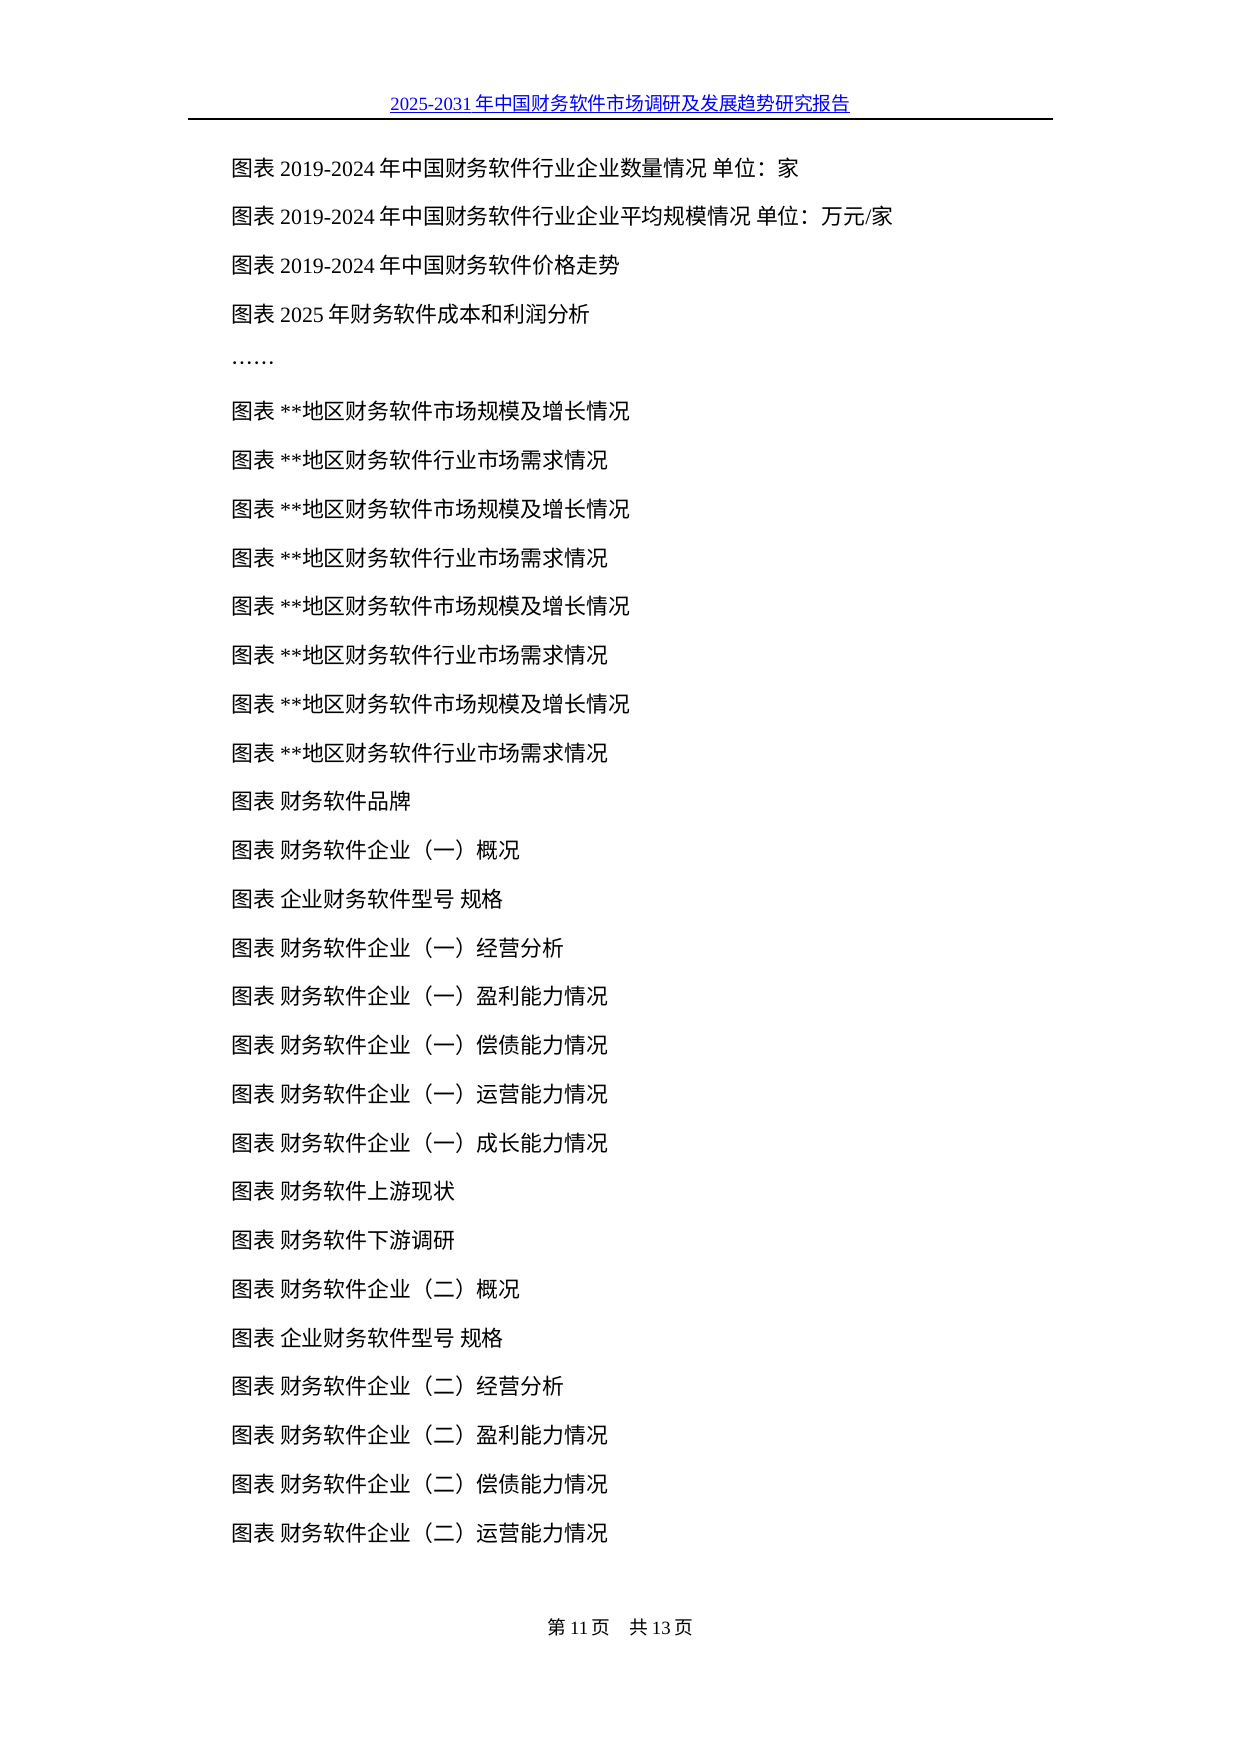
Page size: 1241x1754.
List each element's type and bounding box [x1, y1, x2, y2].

text [187, 150, 1053, 1548]
